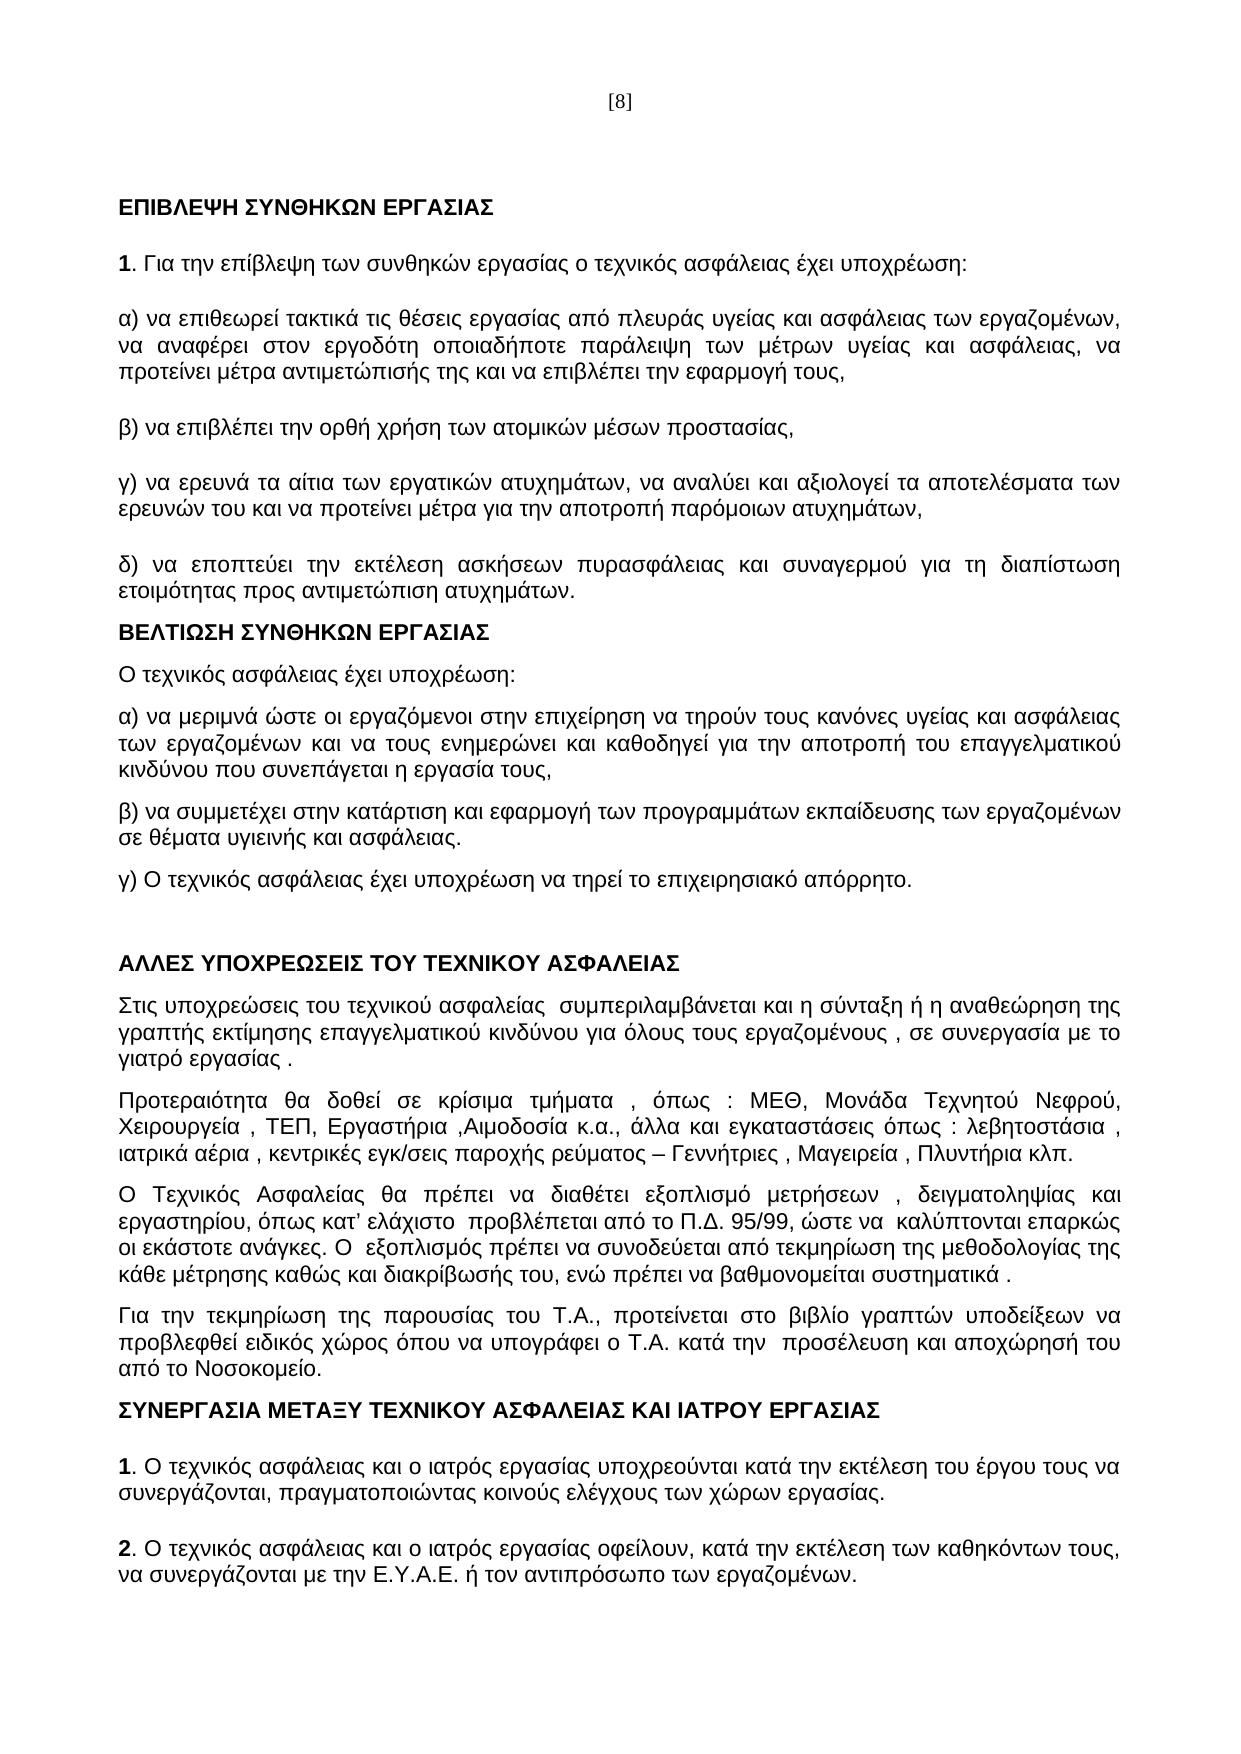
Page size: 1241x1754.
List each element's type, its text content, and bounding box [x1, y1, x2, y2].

text Για την τεκμηρίωση της παρουσίας του Τ.Α., προτείνεται στο βιβλίο γραπτών υποδείξεων να προβλεφθεί ειδικός χώρος όπου να υπογράφει ο Τ.Α. κατά την προσέλευση και αποχώρησή του από το Νοσοκομείο. [118, 1302, 1122, 1382]
text ΣΥΝΕΡΓΑΣΙΑ ΜΕΤΑΞΥ ΤΕΧΝΙΚΟΥ ΑΣΦΑΛΕΙΑΣ ΚΑΙ ΙΑΤΡΟΥ ΕΡΓΑΣΙΑΣ [118, 1397, 1122, 1423]
text α) να επιθεωρεί τακτικά τις θέσεις εργασίας από πλευράς υγείας και ασφάλειας των εργαζομένων, να αναφέρει στον εργοδότη οποιαδήποτε παράλειψη των μέτρων υγείας και ασφάλειας, να προτείνει μέτρα αντιμετώπισής της και να επιβλέπει την εφαρμογή τους, [118, 305, 1122, 384]
text Ο τεχνικός ασφάλειας έχει υποχρέωση: [118, 661, 1122, 687]
text β) να επιβλέπει την ορθή χρήση των ατομικών μέσων προστασίας, [118, 413, 1122, 440]
text α) να μεριμνά ώστε οι εργαζόμενοι στην επιχείρηση να τηρούν τους κανόνες υγείας και ασφάλειας των εργαζομένων και να τους ενημερώνει και καθοδηγεί για την αποτροπή του επαγγελματικού κινδύνου που συνεπάγεται η εργασία τους, [118, 703, 1122, 782]
text ΕΠΙΒΛΕΨΗ ΣΥΝΘΗΚΩΝ ΕΡΓΑΣΙΑΣ [118, 194, 1122, 221]
text γ) Ο τεχνικός ασφάλειας έχει υποχρέωση να τηρεί το επιχειρησιακό απόρρητο. [118, 866, 1122, 892]
text β) να συμμετέχει στην κατάρτιση και εφαρμογή των προγραμμάτων εκπαίδευσης των εργαζομένων σε θέματα υγιεινής και ασφάλειας. [118, 798, 1122, 851]
text Ο Τεχνικός Ασφαλείας θα πρέπει να διαθέτει εξοπλισμό μετρήσεων , δειγματοληψίας και εργαστηρίου, όπως κατ’ ελάχιστο προβλέπεται από το Π.Δ. 95/99, ώστε να καλύπτονται επαρκώς οι εκάστοτε ανάγκες. Ο εξοπλισμός πρέπει να συνοδεύεται από τεκμηρίωση της μεθοδολογίας της κάθε μέτρησης καθώς και διακρίβωσής του, ενώ πρέπει να βαθμονομείται συστηματικά . [118, 1181, 1122, 1287]
text 1. Για την επίβλεψη των συνθηκών εργασίας ο τεχνικός ασφάλειας έχει υποχρέωση: [118, 250, 1122, 276]
text ΑΛΛΕΣ ΥΠΟΧΡΕΩΣΕΙΣ ΤΟΥ ΤΕΧΝΙΚΟΥ ΑΣΦΑΛΕΙΑΣ [118, 950, 1122, 976]
text 1. Ο τεχνικός ασφάλειας και ο ιατρός εργασίας υποχρεούνται κατά την εκτέλεση του έργου τους να συνεργάζονται, πραγματοποιώντας κοινούς ελέγχους των χώρων εργασίας. [118, 1453, 1122, 1505]
text δ) να εποπτεύει την εκτέλεση ασκήσεων πυρασφάλειας και συναγερμού για τη διαπίστωση ετοιμότητας προς αντιμετώπιση ατυχημάτων. [118, 551, 1122, 603]
text ΒΕΛΤΙΩΣΗ ΣΥΝΘΗΚΩΝ ΕΡΓΑΣΙΑΣ [118, 619, 1122, 646]
text Προτεραιότητα θα δοθεί σε κρίσιμα τμήματα , όπως : ΜΕΘ, Μονάδα Τεχνητού Νεφρού, Χειρουργεία , ΤΕΠ, Εργαστήρια ,Αιμοδοσία κ.α., άλλα και εγκαταστάσεις όπως : λεβητοστάσια , ιατρικά αέρια , κεντρικές εγκ/σεις παροχής ρεύματος – Γεννήτριες , Μαγειρεία , Πλυντήρια κλπ. [118, 1087, 1122, 1166]
text Στις υποχρεώσεις του τεχνικού ασφαλείας συμπεριλαμβάνεται και η σύνταξη ή η αναθεώρηση της γραπτής εκτίμησης επαγγελματικού κινδύνου για όλους τους εργαζομένους , σε συνεργασία με το γιατρό εργασίας . [118, 992, 1122, 1071]
text 2. Ο τεχνικός ασφάλειας και ο ιατρός εργασίας οφείλουν, κατά την εκτέλεση των καθηκόντων τους, να συνεργάζονται με την Ε.Υ.Α.Ε. ή τον αντιπρόσωπο των εργαζομένων. [118, 1534, 1122, 1587]
text γ) να ερευνά τα αίτια των εργατικών ατυχημάτων, να αναλύει και αξιολογεί τα αποτελέσματα των ερευνών του και να προτείνει μέτρα για την αποτροπή παρόμοιων ατυχημάτων, [118, 469, 1122, 522]
